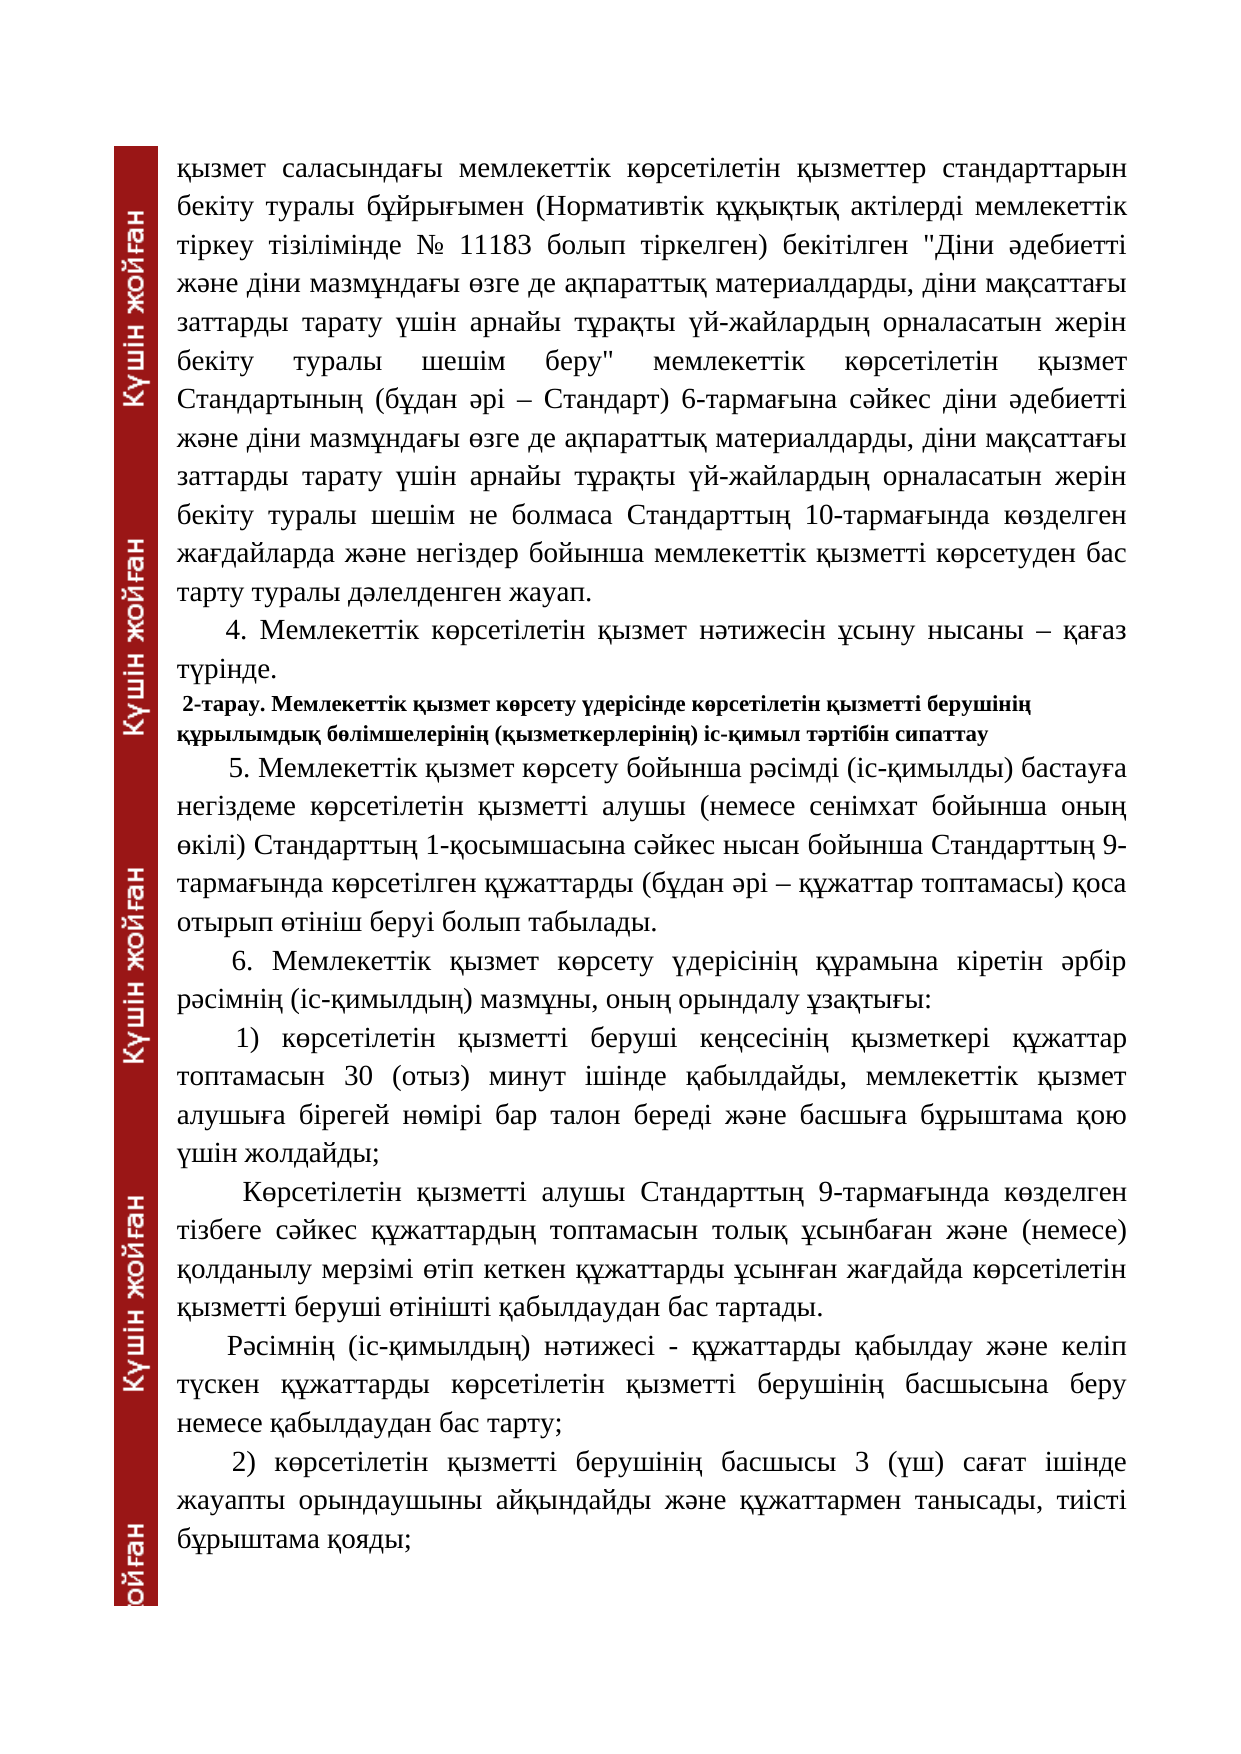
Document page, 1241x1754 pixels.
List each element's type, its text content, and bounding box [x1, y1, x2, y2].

picture [114, 607, 158, 612]
picture [114, 746, 158, 750]
text 4. Мемлекеттік көрсетілетін қызмет нәтижесін ұсыну нысаны – қағаз түрінде. [112, 612, 1128, 684]
text 6. Мемлекеттік қызмет көрсету үдерісінің құрамына кіретін әрбір рәсімнің (іс-қимылдың) мазмұны, оның орындалу ұзақтығы: [112, 943, 1128, 1015]
text Рәсімнің (іс-қимылдың) нәтижесі - құжаттарды қабылдау және келіп түскен құжаттарды көрсетілетін қызметті берушінің басшысына беру немесе қабылдаудан бас тарту; [112, 1328, 1128, 1439]
picture [114, 1439, 158, 1444]
text 2) көрсетілетін қызметті берушінің басшысы 3 (үш) сағат ішінде жауапты орындаушыны айқындайды және құжаттармен танысады, тиісті бұрыштама қояды; [112, 1444, 1128, 1554]
picture [114, 684, 158, 689]
text 2-тарау. Мемлекеттік қызмет көрсету үдерісінде көрсетілетін қызметті берушінің құрылымдық бөлімшелерінің (қызметкерлерінің) іс-қимыл тәртібін сипаттау [112, 689, 1128, 746]
picture [114, 1323, 158, 1328]
picture [114, 1169, 158, 1174]
text Көрсетілетін қызметті алушы Стандарттың 9-тармағында көзделген тізбеге сәйкес құжаттардың топтамасын толық ұсынбаған және (немесе) қолданылу мерзімі өтіп кеткен құжаттарды ұсынған жағдайда көрсетілетін қызметті беруші өтінішті қабылдаудан бас тартады. [112, 1174, 1128, 1323]
picture [114, 938, 158, 943]
picture [114, 1015, 158, 1020]
picture [114, 146, 158, 150]
picture [114, 1554, 158, 1606]
text 5. Мемлекеттік қызмет көрсету бойынша рәсімді (іс-қимылды) бастауға негіздеме көрсетілетін қызметті алушы (немесе сенімхат бойынша оның өкілі) Стандарттың 1-қосымшасына сәйкес нысан бойынша Стандарттың 9-тармағында көрсетілген құжаттарды (бұдан әрі – құжаттар топтамасы) қоса отырып өтініш беруі болып табылады. [112, 750, 1128, 938]
text 1) көрсетілетін қызметті беруші кеңсесінің қызметкері құжаттар топтамасын 30 (отыз) минут ішінде қабылдайды, мемлекеттік қызмет алушыға бірегей нөмірі бар талон береді және басшыға бұрыштама қою үшін жолдайды; [112, 1020, 1128, 1169]
